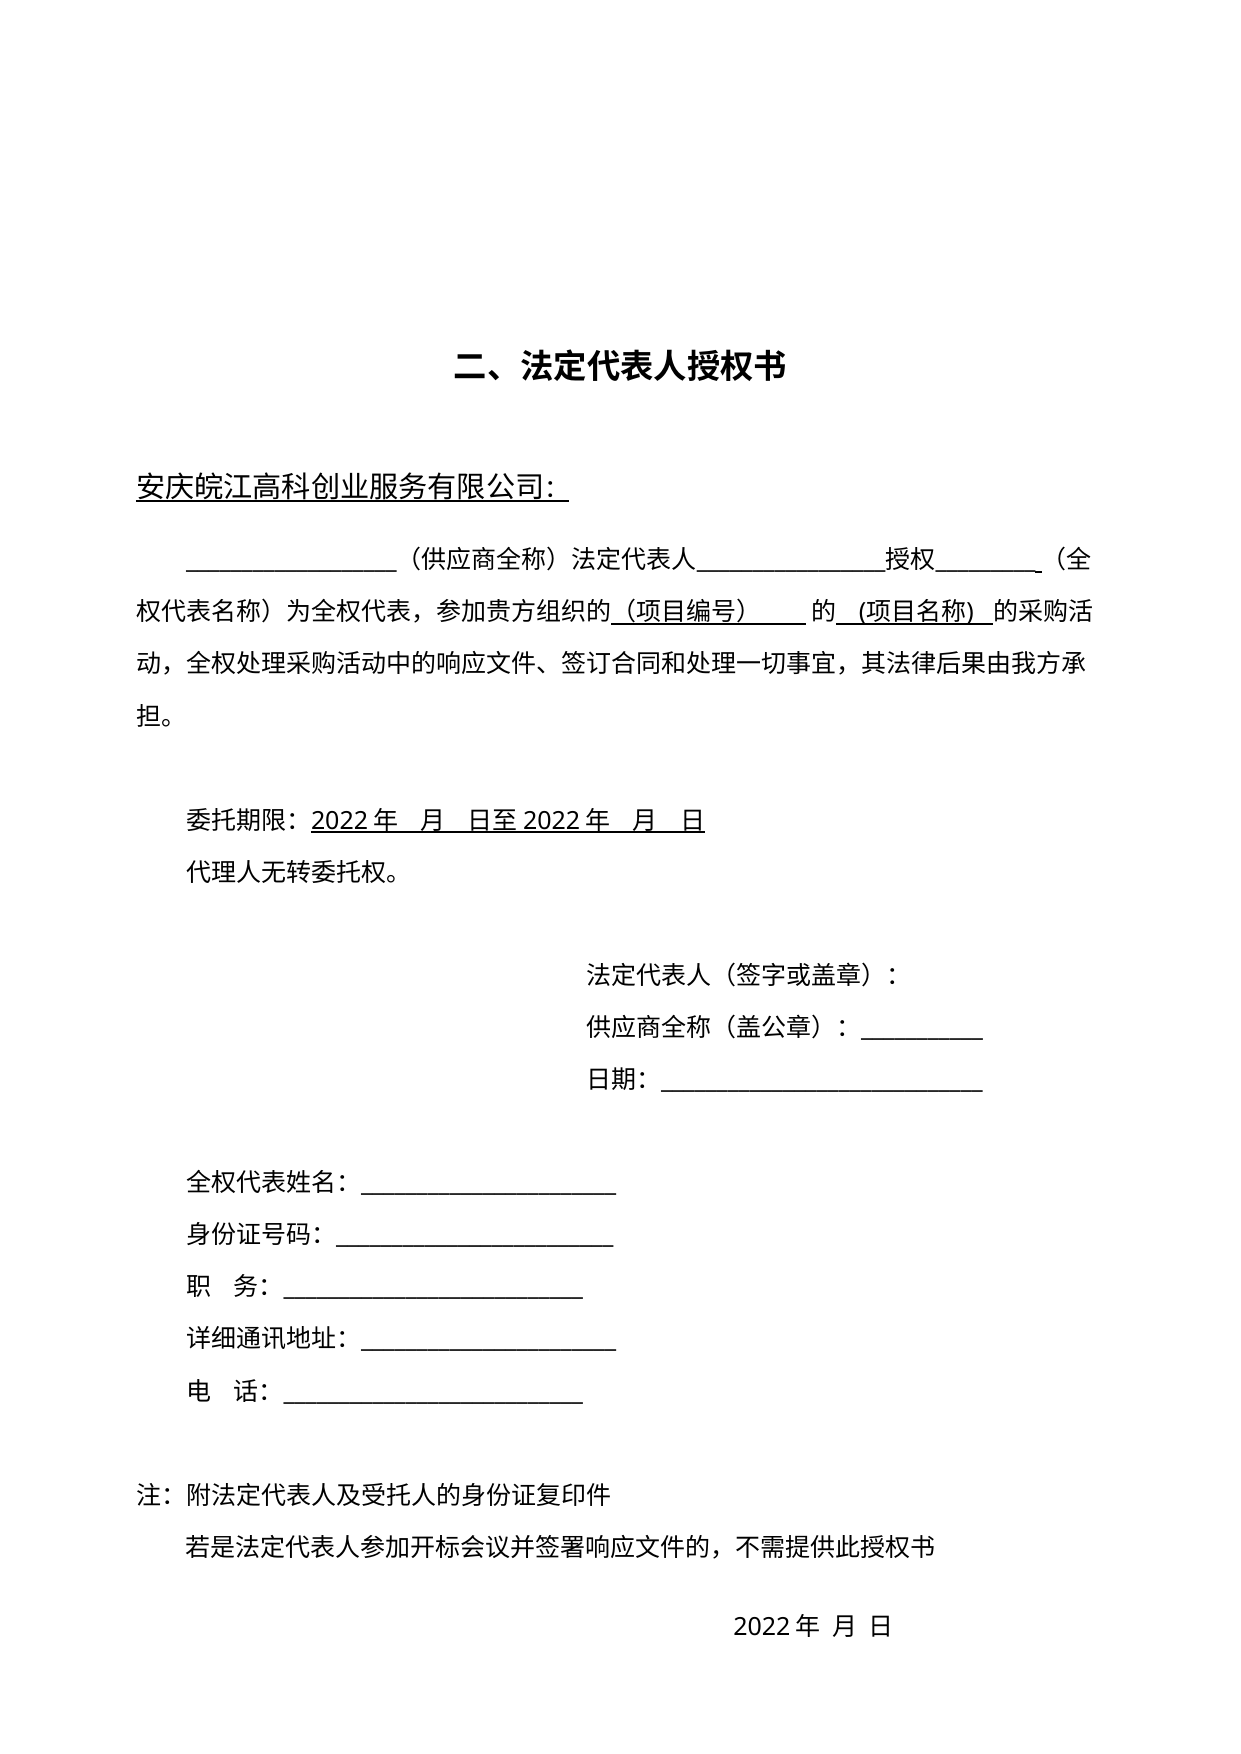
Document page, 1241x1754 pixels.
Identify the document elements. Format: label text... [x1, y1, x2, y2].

text 日期：_____________________________ [136, 1047, 1104, 1099]
text 二、法定代表人授权书 [136, 340, 1104, 388]
text 身份证号码：_________________________ [136, 1202, 1104, 1254]
text 2022年 月 日 [136, 1607, 1104, 1643]
text 供应商全称（盖公章）：___________ [136, 995, 1104, 1047]
text 注：附法定代表人及受托人的身份证复印件 [136, 1462, 1104, 1514]
text 委托期限：2022年 月 日至2022年 月 日 [136, 787, 1104, 839]
text 职 务：___________________________ [136, 1254, 1104, 1306]
text 电 话：___________________________ [136, 1358, 1104, 1410]
text 若是法定代表人参加开标会议并签署响应文件的，不需提供此授权书 [136, 1514, 1104, 1567]
text 详细通讯地址：_______________________ [136, 1306, 1104, 1358]
text 全权代表姓名：_______________________ [136, 1150, 1104, 1202]
text ___________________（供应商全称）法定代表人_________________授权_________ （全权代表名称）为全权代表，参加贵方组织的（项目编号） 的 (项目名称) 的采购活动，全权处理采购活动中的响应文件、签订合同和处理一切事宜，其法律后果由我方承担。 [136, 527, 1104, 735]
text 安庆皖江高科创业服务有限公司： [136, 463, 1104, 506]
text 代理人无转委托权。 [136, 839, 1104, 892]
text 法定代表人（签字或盖章）： [136, 943, 1104, 995]
